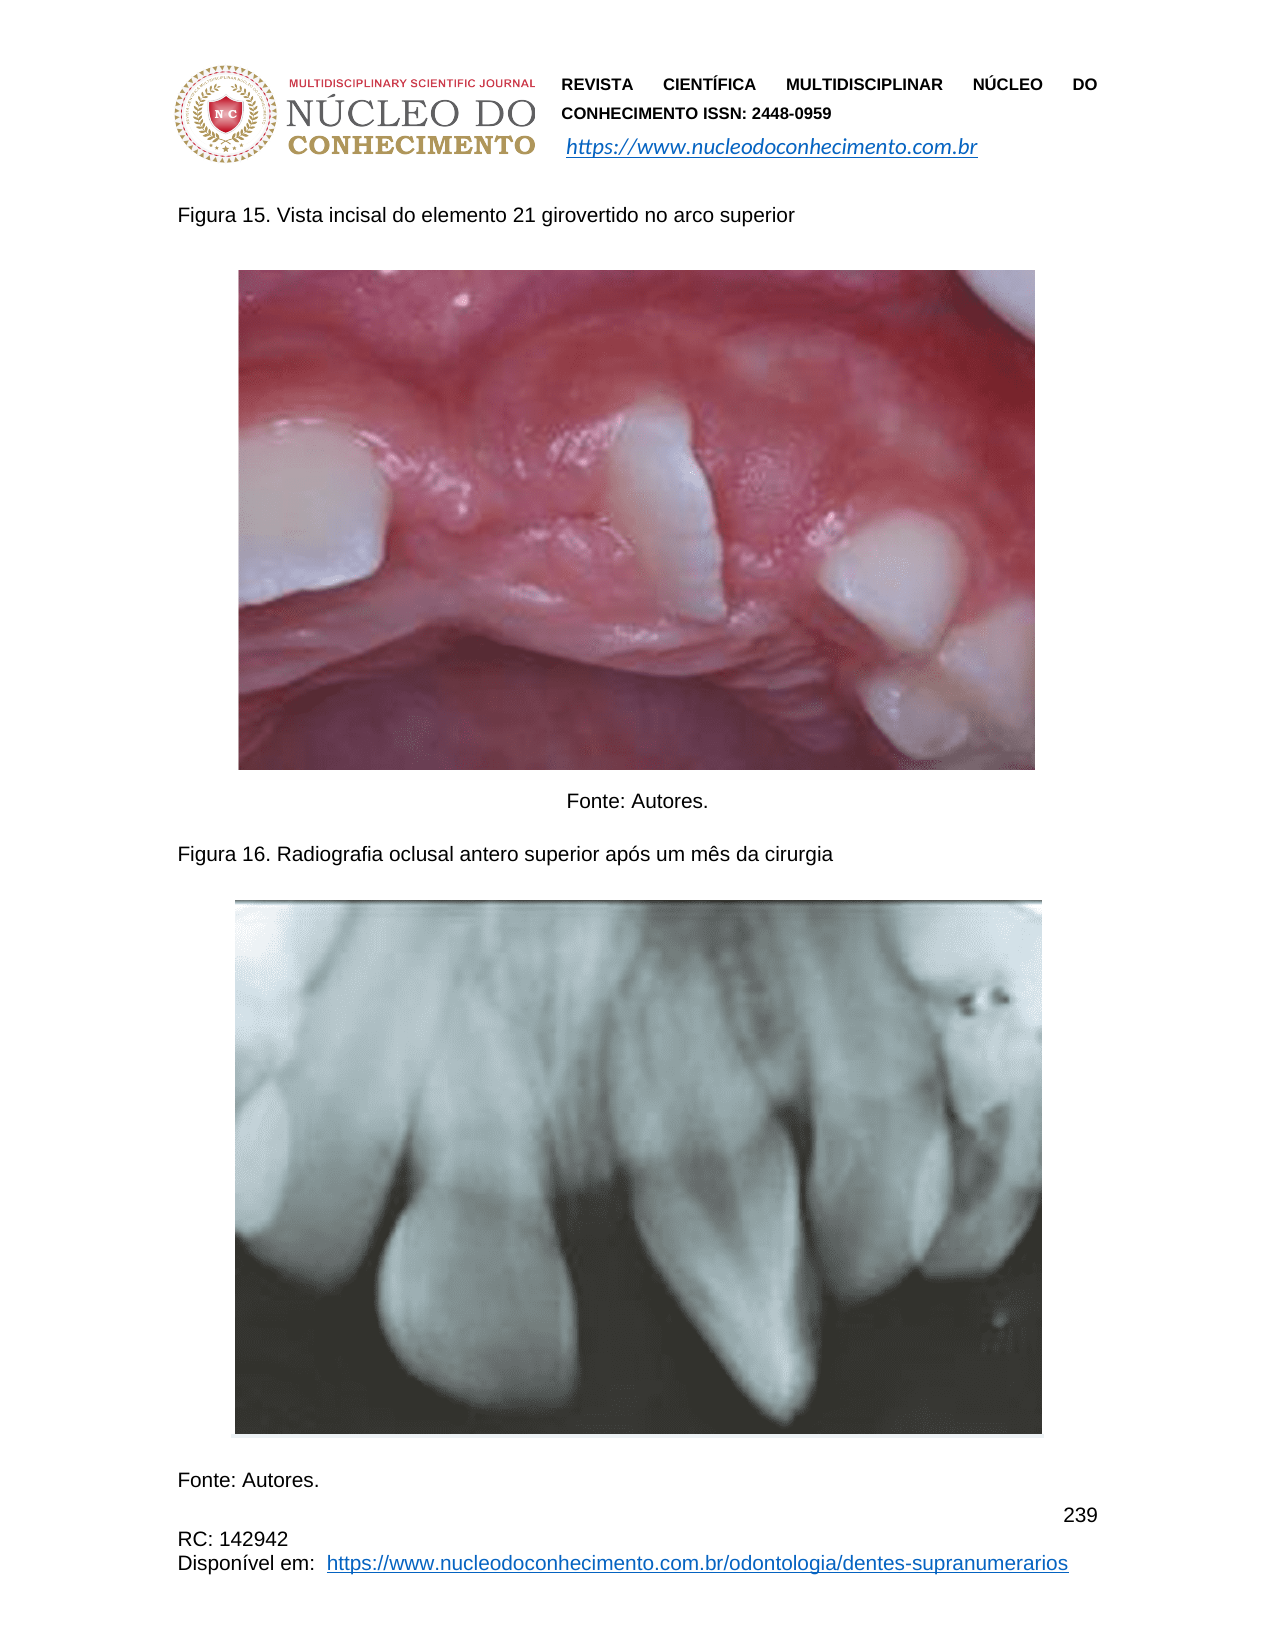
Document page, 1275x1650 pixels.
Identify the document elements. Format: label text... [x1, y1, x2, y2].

picture [172, 63, 535, 165]
text Fonte: Autores. [177, 789, 1098, 813]
text Figura 15. Vista incisal do elemento 21 girovertido no arco superior [177, 202, 1098, 226]
text Figura 16. Radiografia oclusal antero superior após um mês da cirurgia [177, 842, 1098, 866]
picture [236, 267, 1039, 773]
picture [231, 895, 1044, 1438]
text Fonte: Autores. [177, 1468, 1098, 1492]
